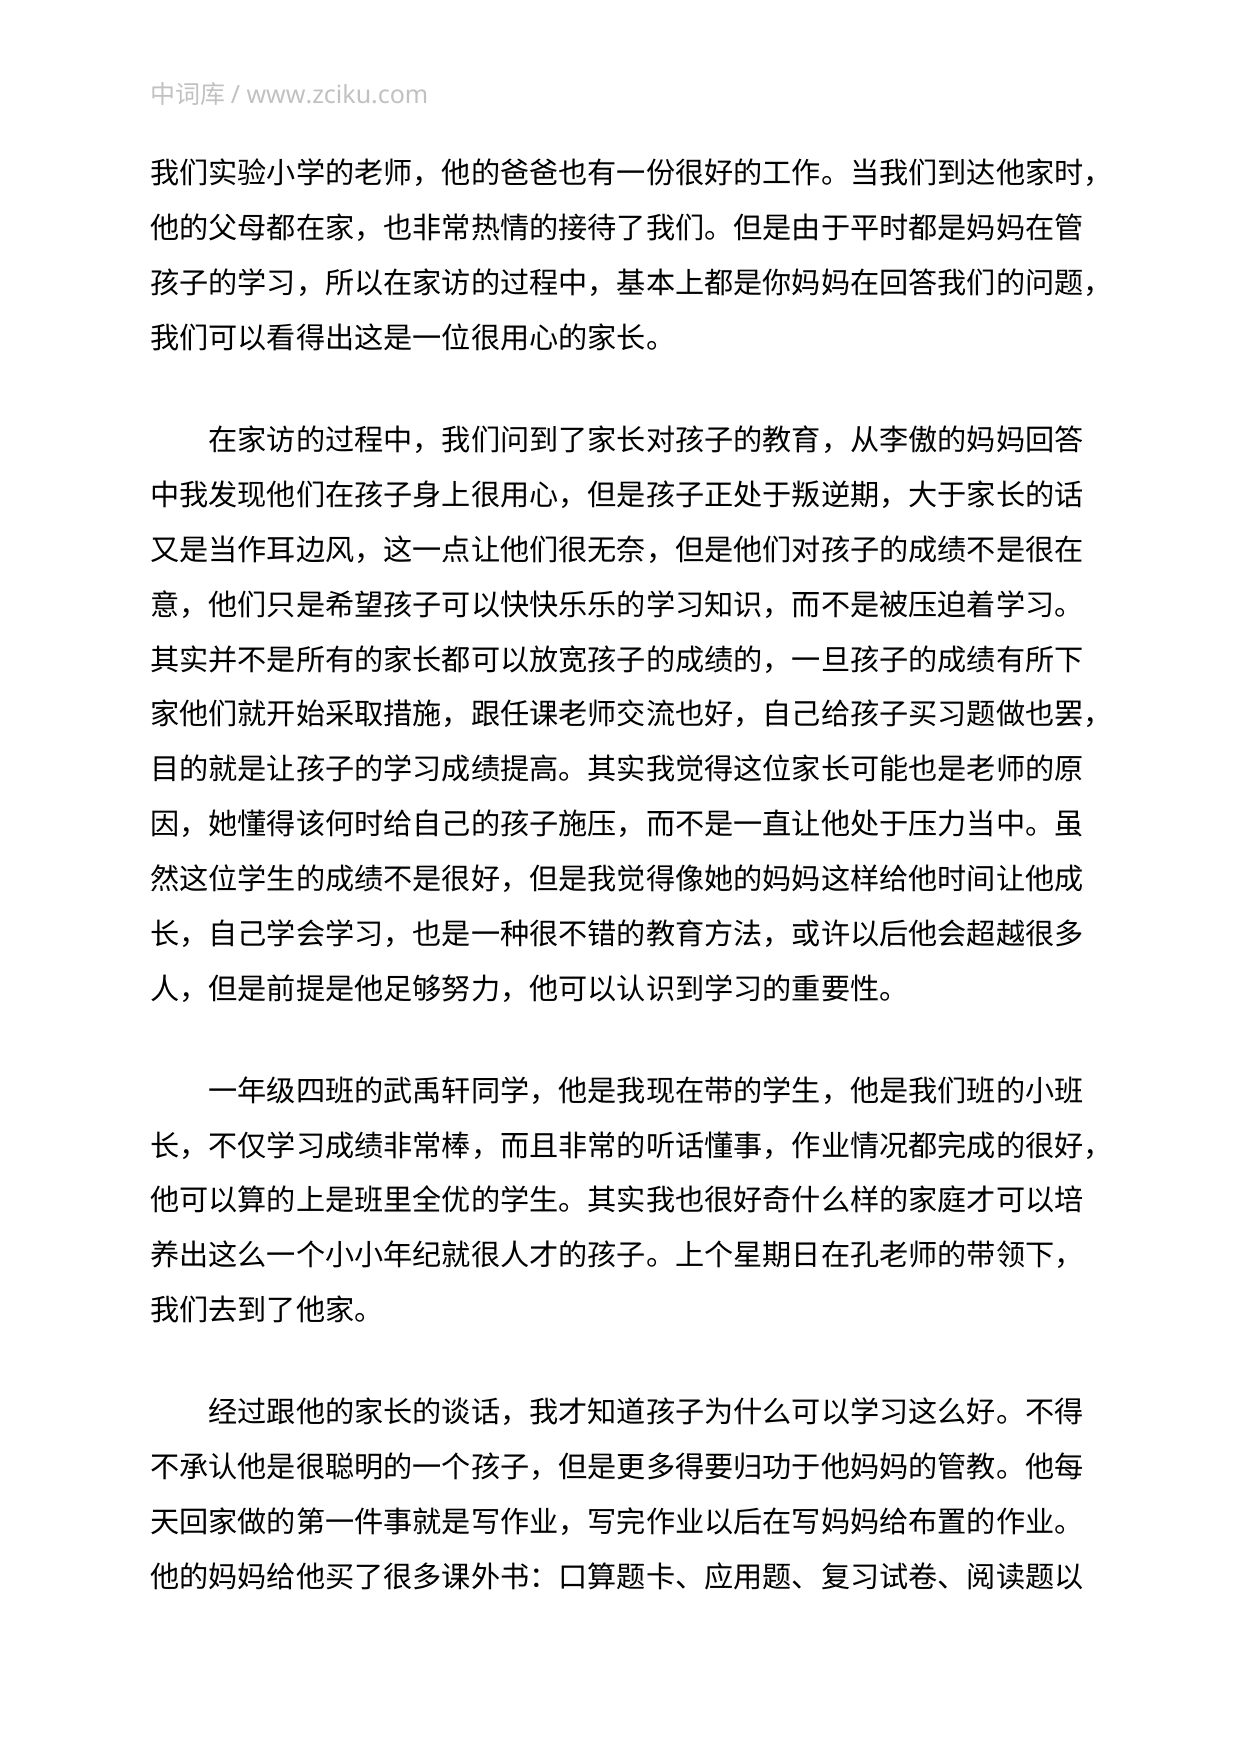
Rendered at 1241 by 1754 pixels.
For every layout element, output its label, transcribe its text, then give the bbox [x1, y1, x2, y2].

text 一年级四班的武禹轩同学，他是我现在带的学生，他是我们班的小班长，不仅学习成绩非常棒，而且非常的听话懂事，作业情况都完成的很好，他可以算的上是班里全优的学生。其实我也很好奇什么样的家庭才可以培养出这么一个小小年纪就很人才的孩子。上个星期日在孔老师的带领下，我们去到了他家。 [150, 1067, 1090, 1329]
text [150, 1388, 1090, 1596]
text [150, 150, 1090, 357]
text 在家访的过程中，我们问到了家长对孩子的教育，从李傲的妈妈回答中我发现他们在孩子身上很用心，但是孩子正处于叛逆期，大于家长的话又是当作耳边风，这一点让他们很无奈，但是他们对孩子的成绩不是很在意，他们只是希望孩子可以快快乐乐的学习知识，而不是被压迫着学习。其实并不是所有的家长都可以放宽孩子的成绩的，一旦孩子的成绩有所下家他们就开始采取措施，跟任课老师交流也好，自己给孩子买习题做也罢，目的就是让孩子的学习成绩提高。其实我觉得这位家长可能也是老师的原因，她懂得该何时给自己的孩子施压，而不是一直让他处于压力当中。虽然这位学生的成绩不是很好，但是我觉得像她的妈妈这样给他时间让他成长，自己学会学习，也是一种很不错的教育方法，或许以后他会超越很多人，但是前提是他足够努力，他可以认识到学习的重要性。 [150, 416, 1090, 1008]
